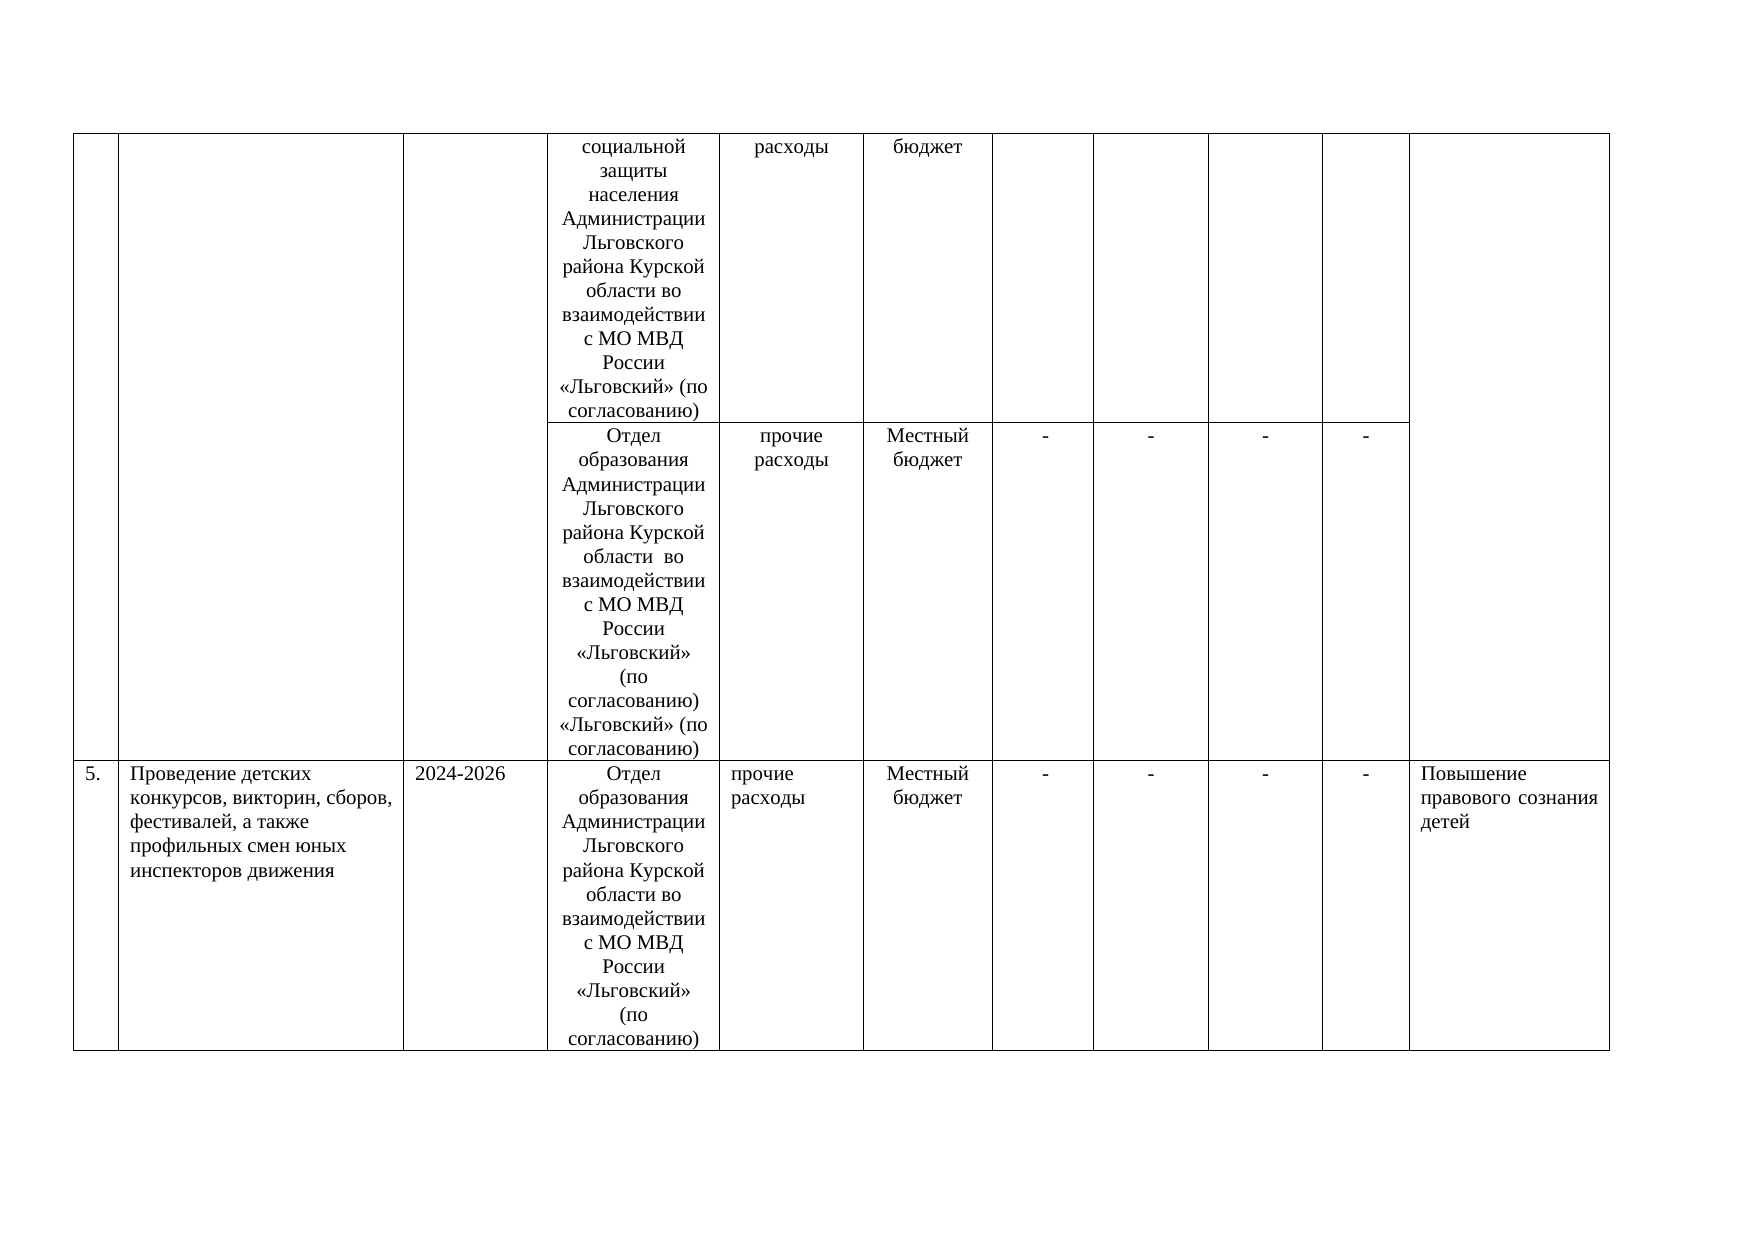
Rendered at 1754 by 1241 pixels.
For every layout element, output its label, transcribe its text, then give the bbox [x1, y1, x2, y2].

table_cell прочие расходы [720, 423, 863, 760]
table_cell Местный бюджет [864, 134, 992, 422]
table_cell - [993, 423, 1093, 760]
table_cell 2024-2026 [404, 761, 547, 1050]
table_cell - [1209, 761, 1322, 1050]
table_cell - [1209, 423, 1322, 760]
table_cell Местный бюджет [864, 761, 992, 1050]
table_cell прочие расходы [720, 134, 863, 422]
table_cell - [1094, 134, 1208, 422]
table_cell Отдел образования Администрации Льговского района Курской области во взаимодействии с МО МВД России «Льговский» (по согласованию) «Льговский» (по согласованию) [548, 423, 719, 760]
table_cell Повышение правового сознания детей [1410, 761, 1609, 1050]
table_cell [548, 134, 719, 422]
table_cell Отдел образования Администрации Льговского района Курской области во взаимодействии с МО МВД России «Льговский» (по согласованию) [548, 761, 719, 1050]
table_cell Проведение детских конкурсов, викторин, сборов, фестивалей, а также профильных смен юных инспекторов движения [119, 761, 403, 1050]
table_cell - [1323, 423, 1409, 760]
table_cell - [1094, 761, 1208, 1050]
table_cell Местный бюджет [864, 423, 992, 760]
table_cell прочие расходы [720, 761, 863, 1050]
table_cell 5. [74, 761, 118, 1050]
table_cell - [1209, 134, 1322, 422]
table_cell - [1323, 134, 1409, 422]
table_cell - [1094, 423, 1208, 760]
table_cell - [993, 761, 1093, 1050]
table_cell - [1323, 761, 1409, 1050]
table_cell - [993, 134, 1093, 422]
